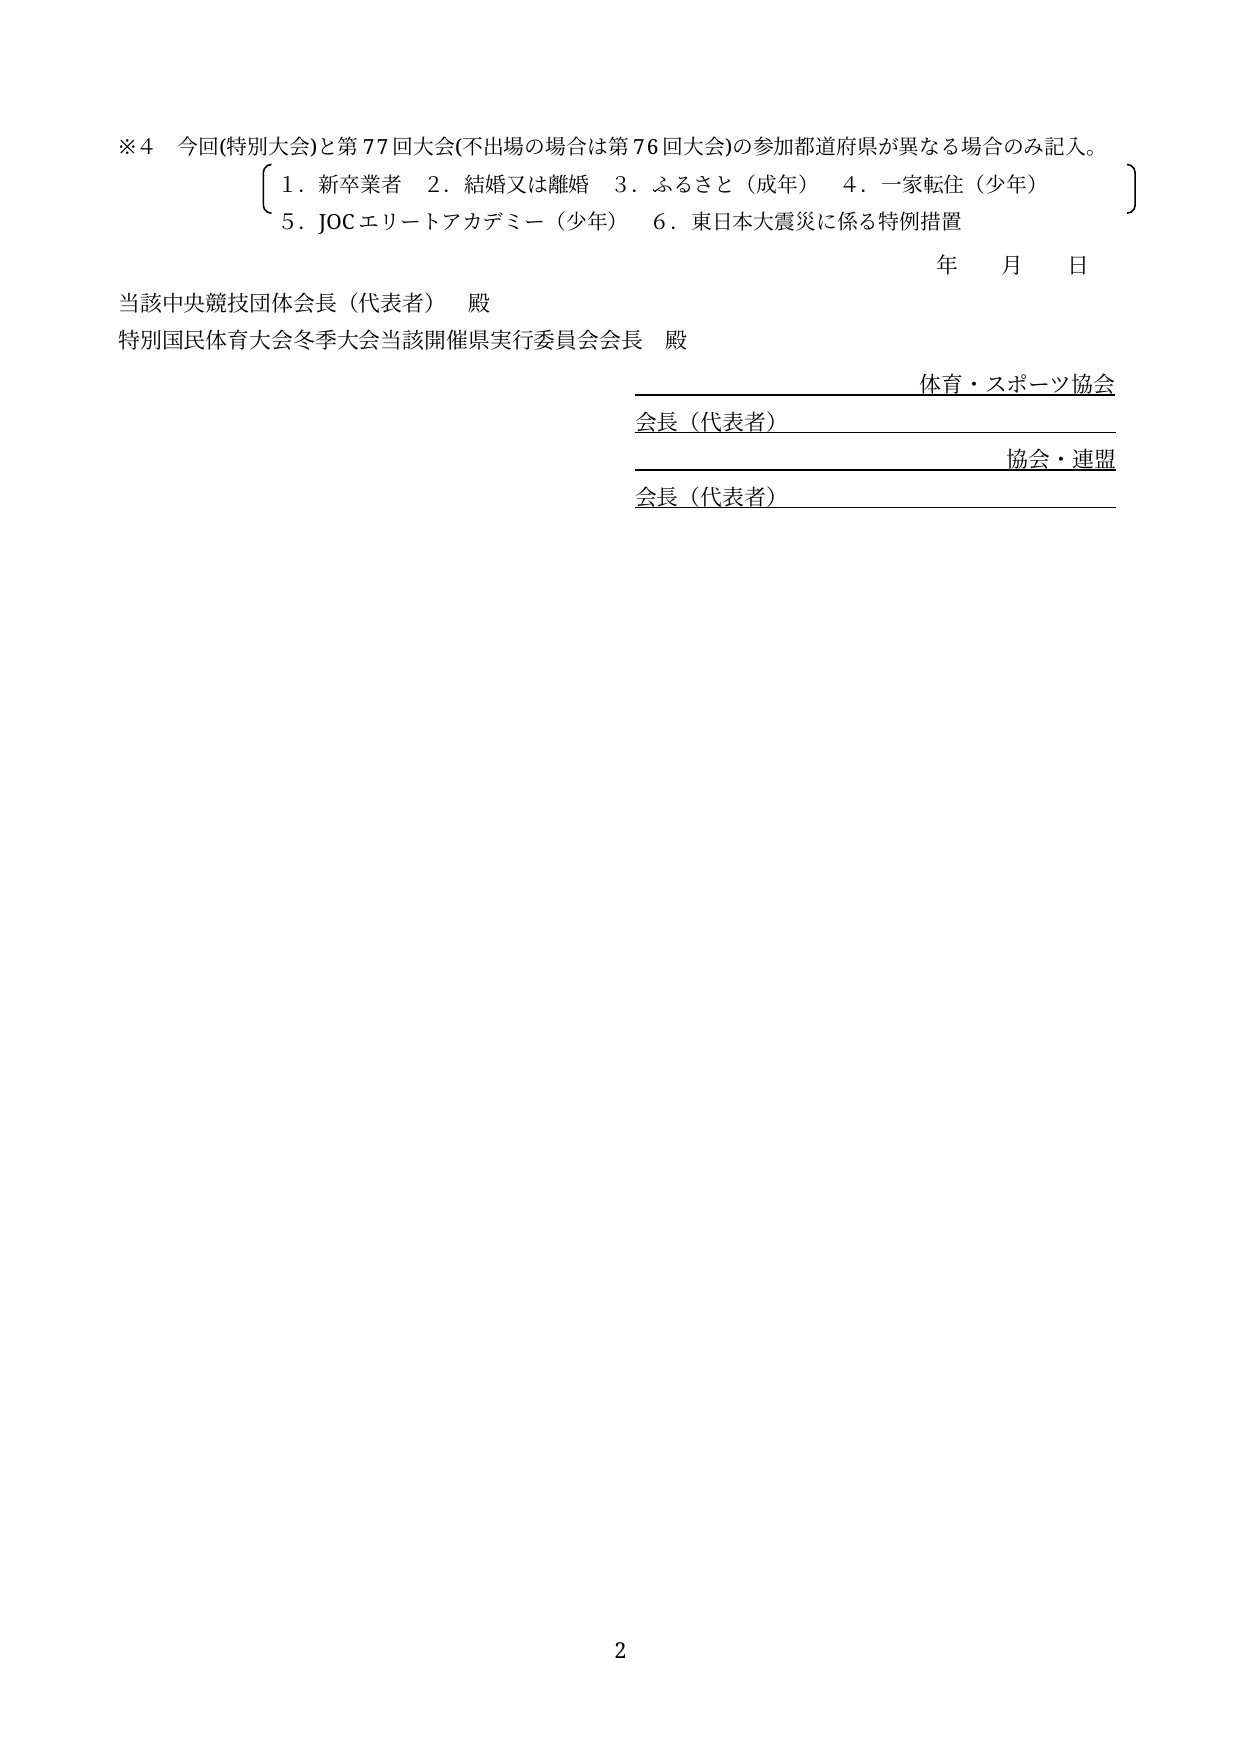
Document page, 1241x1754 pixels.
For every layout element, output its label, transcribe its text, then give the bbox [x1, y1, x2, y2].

text １．新卒業者 ２．結婚又は離婚 ３．ふるさと（成年） ４．一家転住（少年） [277, 164, 1124, 202]
text 会長（代表者） [118, 477, 1122, 514]
text 年 月 日 [118, 246, 1122, 283]
text ※４ 今回(特別大会)と第77回大会(不出場の場合は第76回大会)の参加都道府県が異なる場合のみ記入。 [119, 127, 1124, 164]
text 会長（代表者） [118, 402, 1122, 439]
text 特別国民体育大会冬季大会当該開催県実行委員会会長 殿 [118, 321, 1122, 358]
text 当該中央競技団体会長（代表者） 殿 [118, 283, 1122, 321]
text ５．JOCエリートアカデミー（少年） ６．東日本大震災に係る特例措置 [277, 202, 1124, 239]
text 協会・連盟 [118, 439, 1122, 477]
text 体育・スポーツ協会 [118, 364, 1122, 402]
